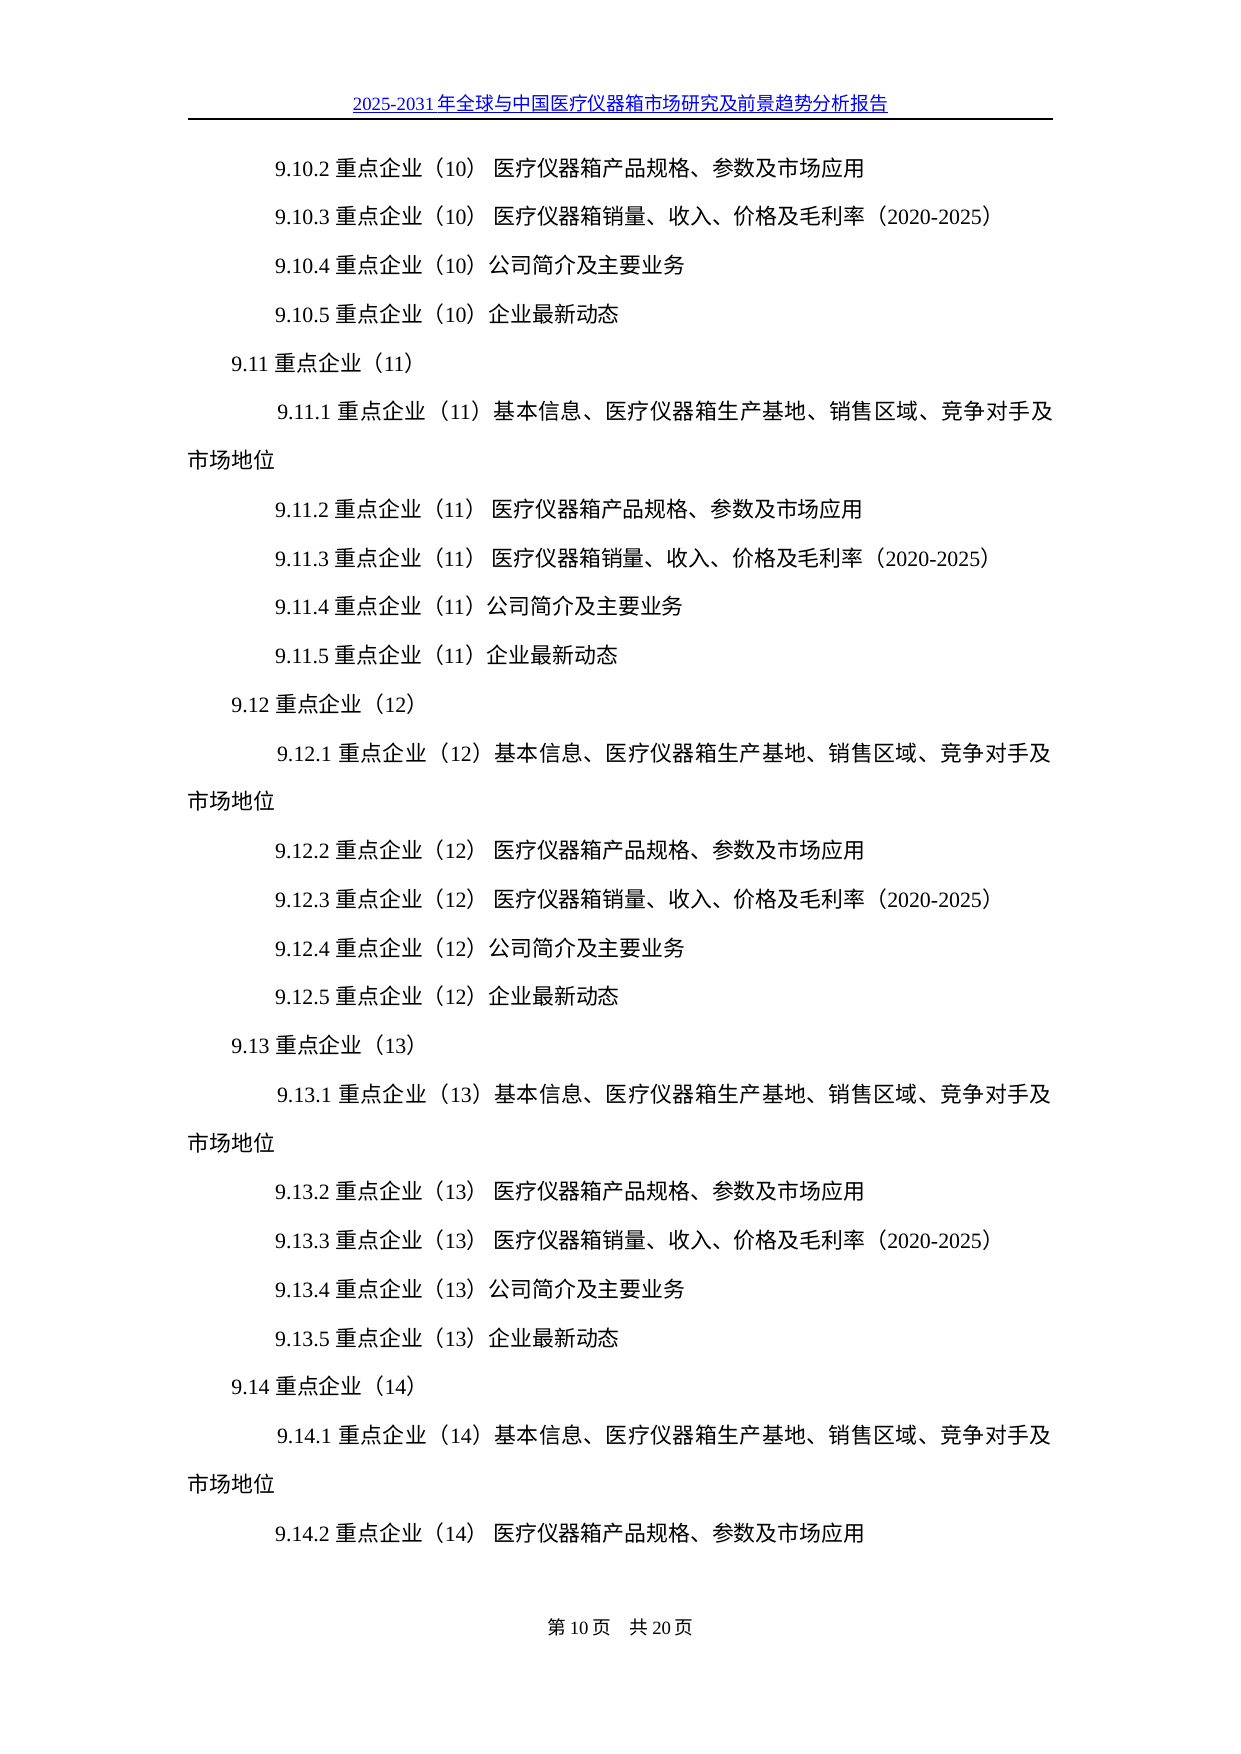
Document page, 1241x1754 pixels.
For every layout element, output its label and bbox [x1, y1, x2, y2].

text [187, 150, 1053, 1548]
